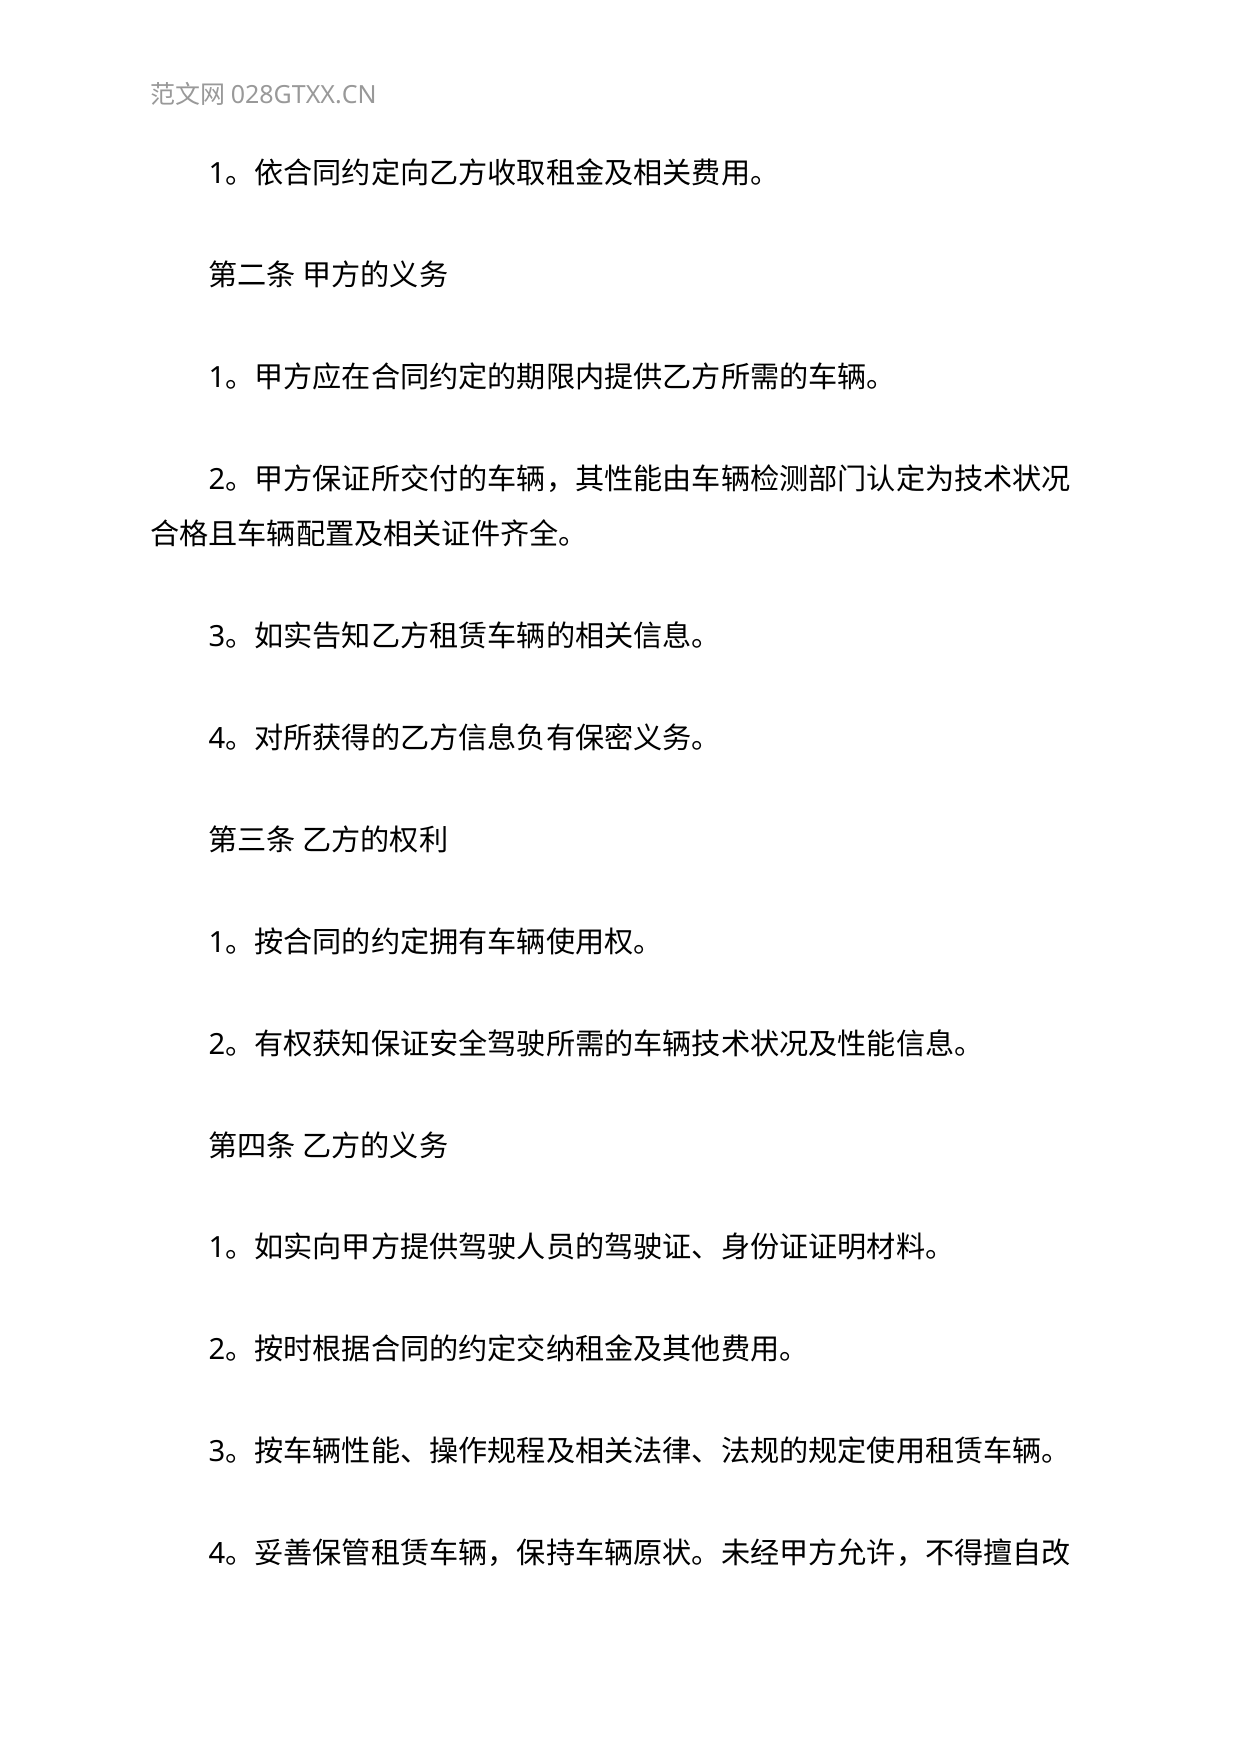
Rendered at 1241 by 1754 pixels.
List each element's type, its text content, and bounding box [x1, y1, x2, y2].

text 第三条 乙方的权利 [150, 816, 1090, 859]
text 2。甲方保证所交付的车辆，其性能由车辆检测部门认定为技术状况合格且车辆配置及相关证件齐全。 [150, 456, 1090, 553]
text 2。按时根据合同的约定交纳租金及其他费用。 [150, 1326, 1090, 1368]
text 第二条 甲方的义务 [150, 252, 1090, 294]
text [150, 1530, 1090, 1572]
text 1。甲方应在合同约定的期限内提供乙方所需的车辆。 [150, 354, 1090, 396]
text 第四条 乙方的义务 [150, 1122, 1090, 1164]
text 2。有权获知保证安全驾驶所需的车辆技术状况及性能信息。 [150, 1020, 1090, 1063]
text 1。依合同约定向乙方收取租金及相关费用。 [150, 150, 1090, 192]
text 3。如实告知乙方租赁车辆的相关信息。 [150, 612, 1090, 655]
text 4。对所获得的乙方信息负有保密义务。 [150, 714, 1090, 757]
text 3。按车辆性能、操作规程及相关法律、法规的规定使用租赁车辆。 [150, 1428, 1090, 1470]
text 1。如实向甲方提供驾驶人员的驾驶证、身份证证明材料。 [150, 1224, 1090, 1266]
text 1。按合同的约定拥有车辆使用权。 [150, 918, 1090, 961]
